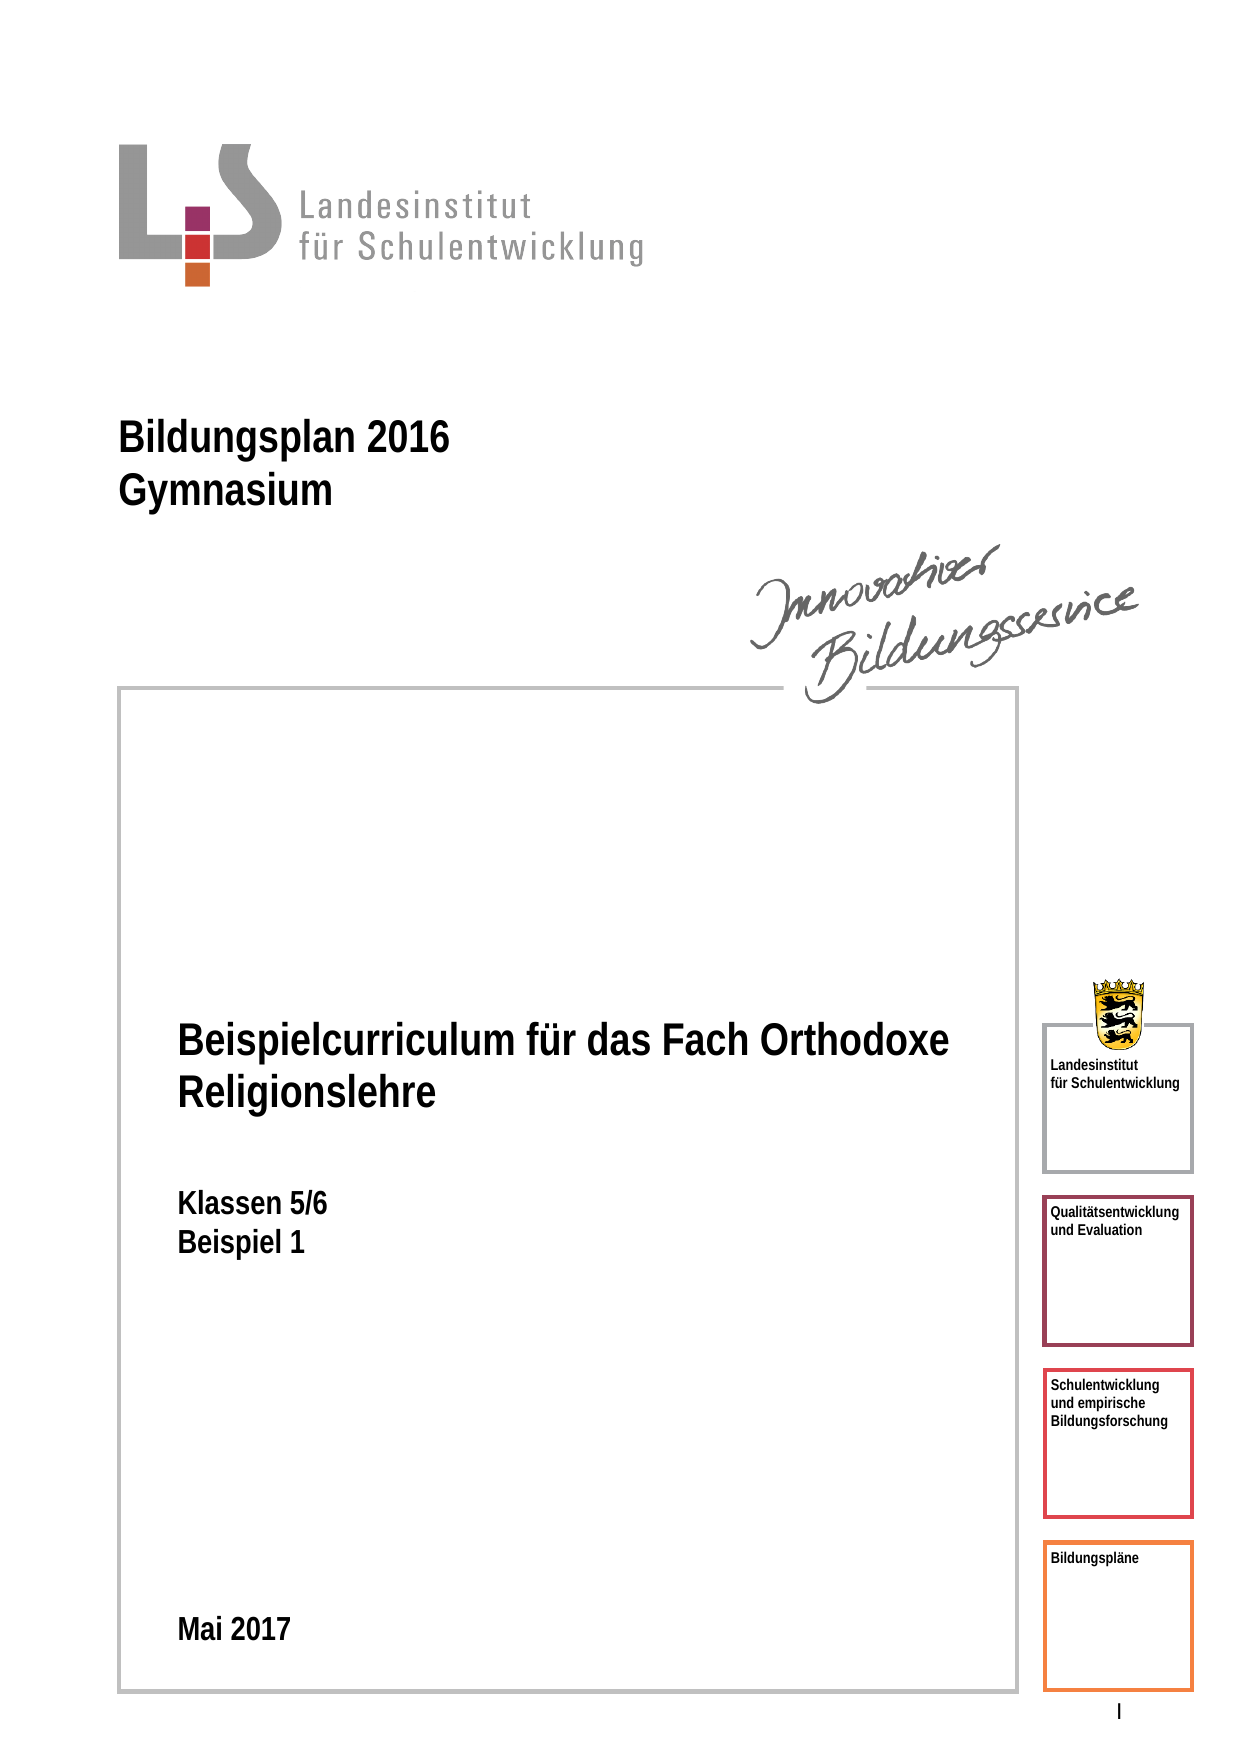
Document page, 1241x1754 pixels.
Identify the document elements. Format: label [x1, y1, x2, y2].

picture [1093, 978, 1144, 1050]
picture [732, 498, 1146, 717]
picture [118, 144, 643, 292]
